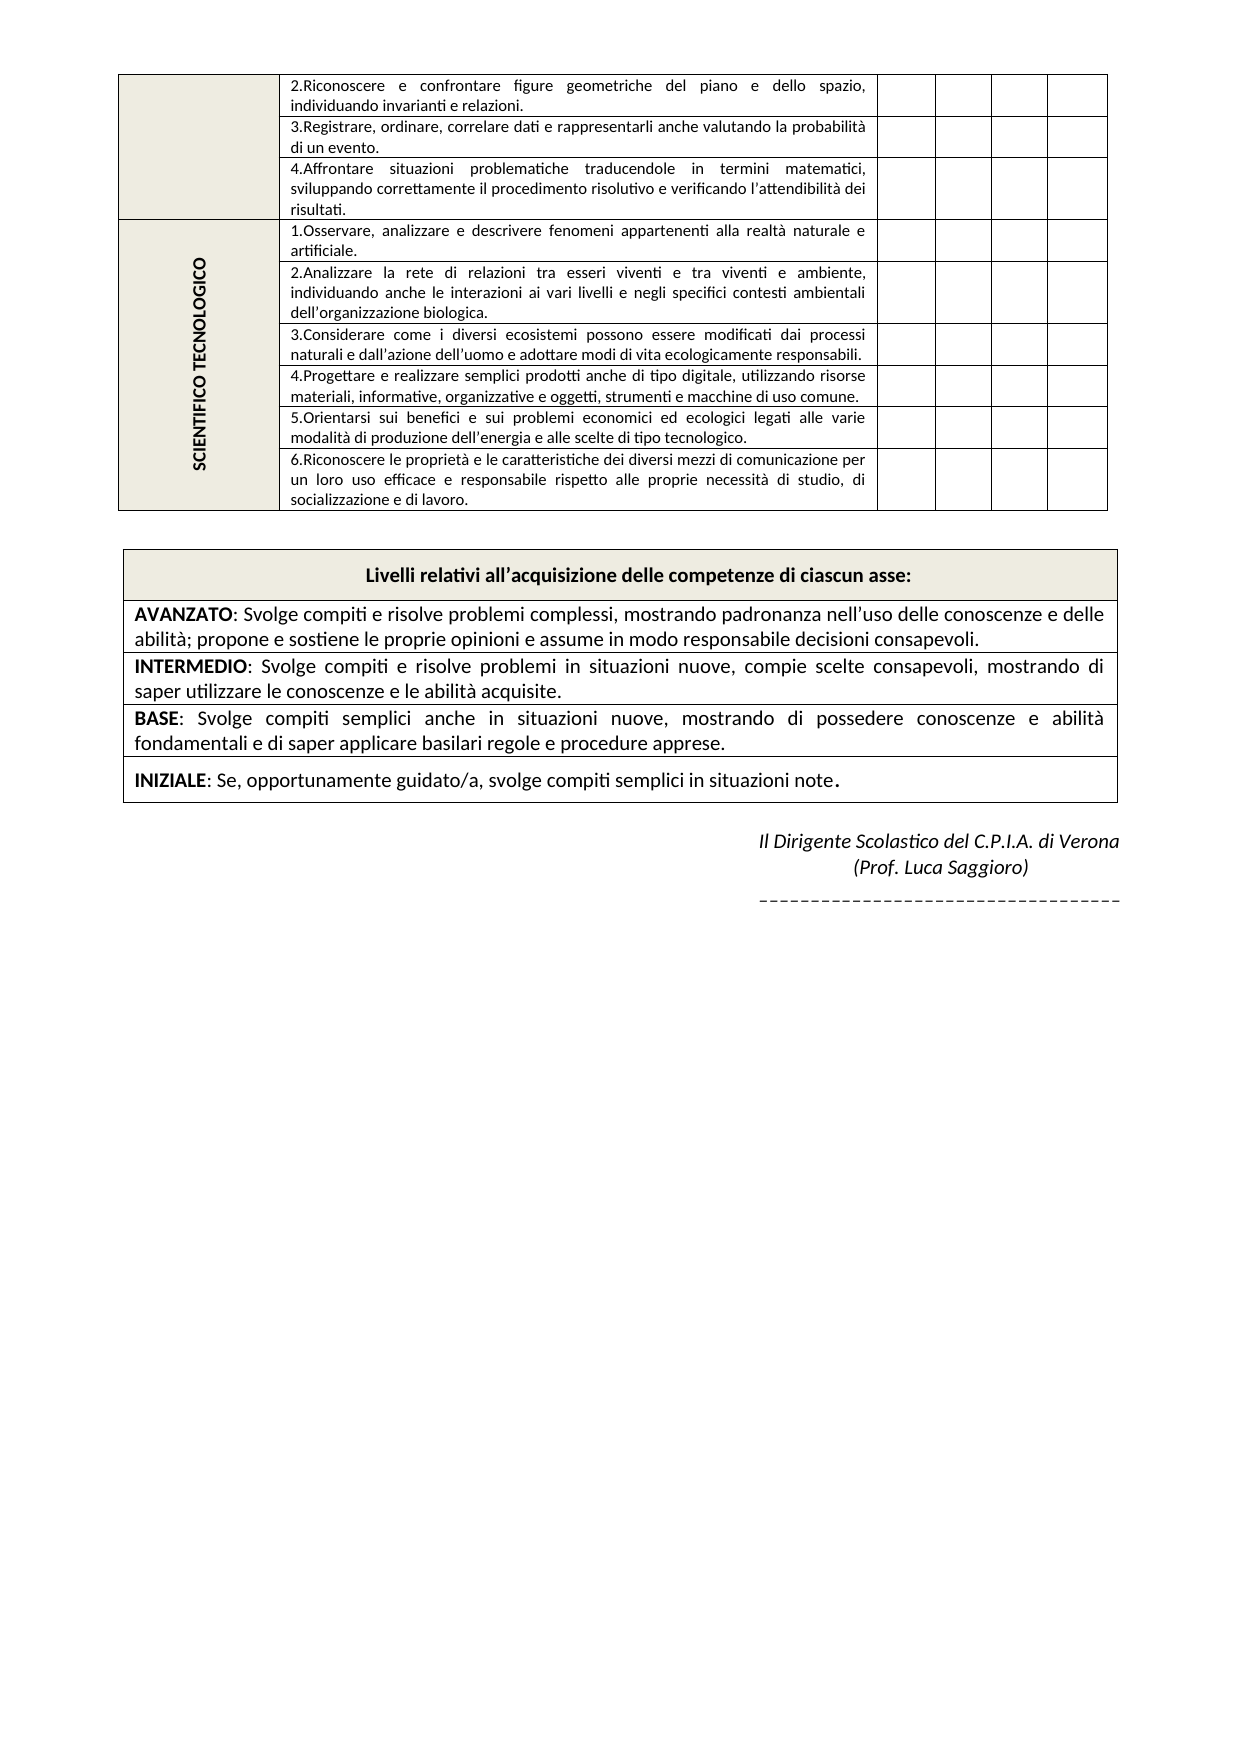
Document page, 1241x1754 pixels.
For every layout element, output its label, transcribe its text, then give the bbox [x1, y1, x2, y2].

table_cell [878, 324, 935, 364]
table_cell [936, 449, 991, 510]
table_cell [1048, 75, 1107, 116]
table_cell [936, 117, 991, 157]
table_cell [936, 75, 991, 116]
table_cell [1048, 324, 1107, 364]
table_cell BASE: Svolge compiti semplici anche in situazioni nuove, mostrando di possedere conoscenze e abilità fondamentali e di saper applicare basilari regole e procedure apprese. [124, 705, 1117, 756]
table_cell [1048, 220, 1107, 261]
table_cell 4.Affrontare situazioni problematiche traducendole in termini matematici, sviluppando correttamente il procedimento risolutivo e verificando l’attendibilità dei risultati. [280, 158, 877, 219]
table_cell 3.Registrare, ordinare, correlare dati e rappresentarli anche valutando la probabilità di un evento. [280, 117, 877, 157]
table_cell [992, 324, 1047, 364]
table_cell [936, 324, 991, 364]
table_cell INIZIALE: Se, opportunamente guidato/a, svolge compiti semplici in situazioni note. [124, 757, 1117, 802]
table_cell 2.Analizzare la rete di relazioni tra esseri viventi e tra viventi e ambiente, individuando anche le interazioni ai vari livelli e negli specifici contesti ambientali dell’organizzazione biologica. [280, 262, 877, 323]
table_cell [936, 158, 991, 219]
table_cell [992, 366, 1047, 406]
table_cell 6.Riconoscere le proprietà e le caratteristiche dei diversi mezzi di comunicazione per un loro uso efficace e responsabile rispetto alle proprie necessità di studio, di socializzazione e di lavoro. [280, 449, 877, 510]
table_cell [936, 407, 991, 448]
table_cell [992, 407, 1047, 448]
table_cell [992, 262, 1047, 323]
table_cell [878, 366, 935, 406]
table_cell 2.Riconoscere e confrontare figure geometriche del piano e dello spazio, individuando invarianti e relazioni. [280, 75, 877, 116]
table_cell [878, 407, 935, 448]
table_cell [1048, 366, 1107, 406]
table_cell AVANZATO: Svolge compiti e risolve problemi complessi, mostrando padronanza nell’uso delle conoscenze e delle abilità; propone e sostiene le proprie opinioni e assume in modo responsabile decisioni consapevoli. [124, 601, 1117, 652]
text ___________________________________ [118, 879, 1122, 905]
table_cell [878, 262, 935, 323]
table_cell [878, 220, 935, 261]
table_cell INTERMEDIO: Svolge compiti e risolve problemi in situazioni nuove, compie scelte consapevoli, mostrando di saper utilizzare le conoscenze e le abilità acquisite. [124, 653, 1117, 704]
table_cell [1048, 117, 1107, 157]
table_cell [992, 220, 1047, 261]
table_cell [878, 117, 935, 157]
table_cell [1048, 449, 1107, 510]
table_cell [878, 75, 935, 116]
table_cell [878, 449, 935, 510]
table_cell [878, 158, 935, 219]
table_header Livelli relativi all’acquisizione delle competenze di ciascun asse: [124, 550, 1117, 600]
table_cell [1048, 158, 1107, 219]
table_cell [936, 366, 991, 406]
table_cell 1.Osservare, analizzare e descrivere fenomeni appartenenti alla realtà naturale e artificiale. [280, 220, 877, 261]
table_cell [992, 117, 1047, 157]
table_cell [936, 262, 991, 323]
text Il Dirigente Scolastico del C.P.I.A. di Verona [118, 828, 1122, 854]
table_cell [992, 449, 1047, 510]
table_cell [1048, 262, 1107, 323]
table_cell [992, 158, 1047, 219]
table_cell [992, 75, 1047, 116]
table_cell SCIENTIFICO TECNOLOGICO [119, 220, 279, 510]
text (Prof. Luca Saggioro) [118, 854, 1122, 879]
table_cell 5.Orientarsi sui benefici e sui problemi economici ed ecologici legati alle varie modalità di produzione dell’energia e alle scelte di tipo tecnologico. [280, 407, 877, 448]
table_cell [936, 220, 991, 261]
table_cell 3.Considerare come i diversi ecosistemi possono essere modificati dai processi naturali e dall’azione dell’uomo e adottare modi di vita ecologicamente responsabili. [280, 324, 877, 364]
table_cell 4.Progettare e realizzare semplici prodotti anche di tipo digitale, utilizzando risorse materiali, informative, organizzative e oggetti, strumenti e macchine di uso comune. [280, 366, 877, 406]
table_cell [1048, 407, 1107, 448]
